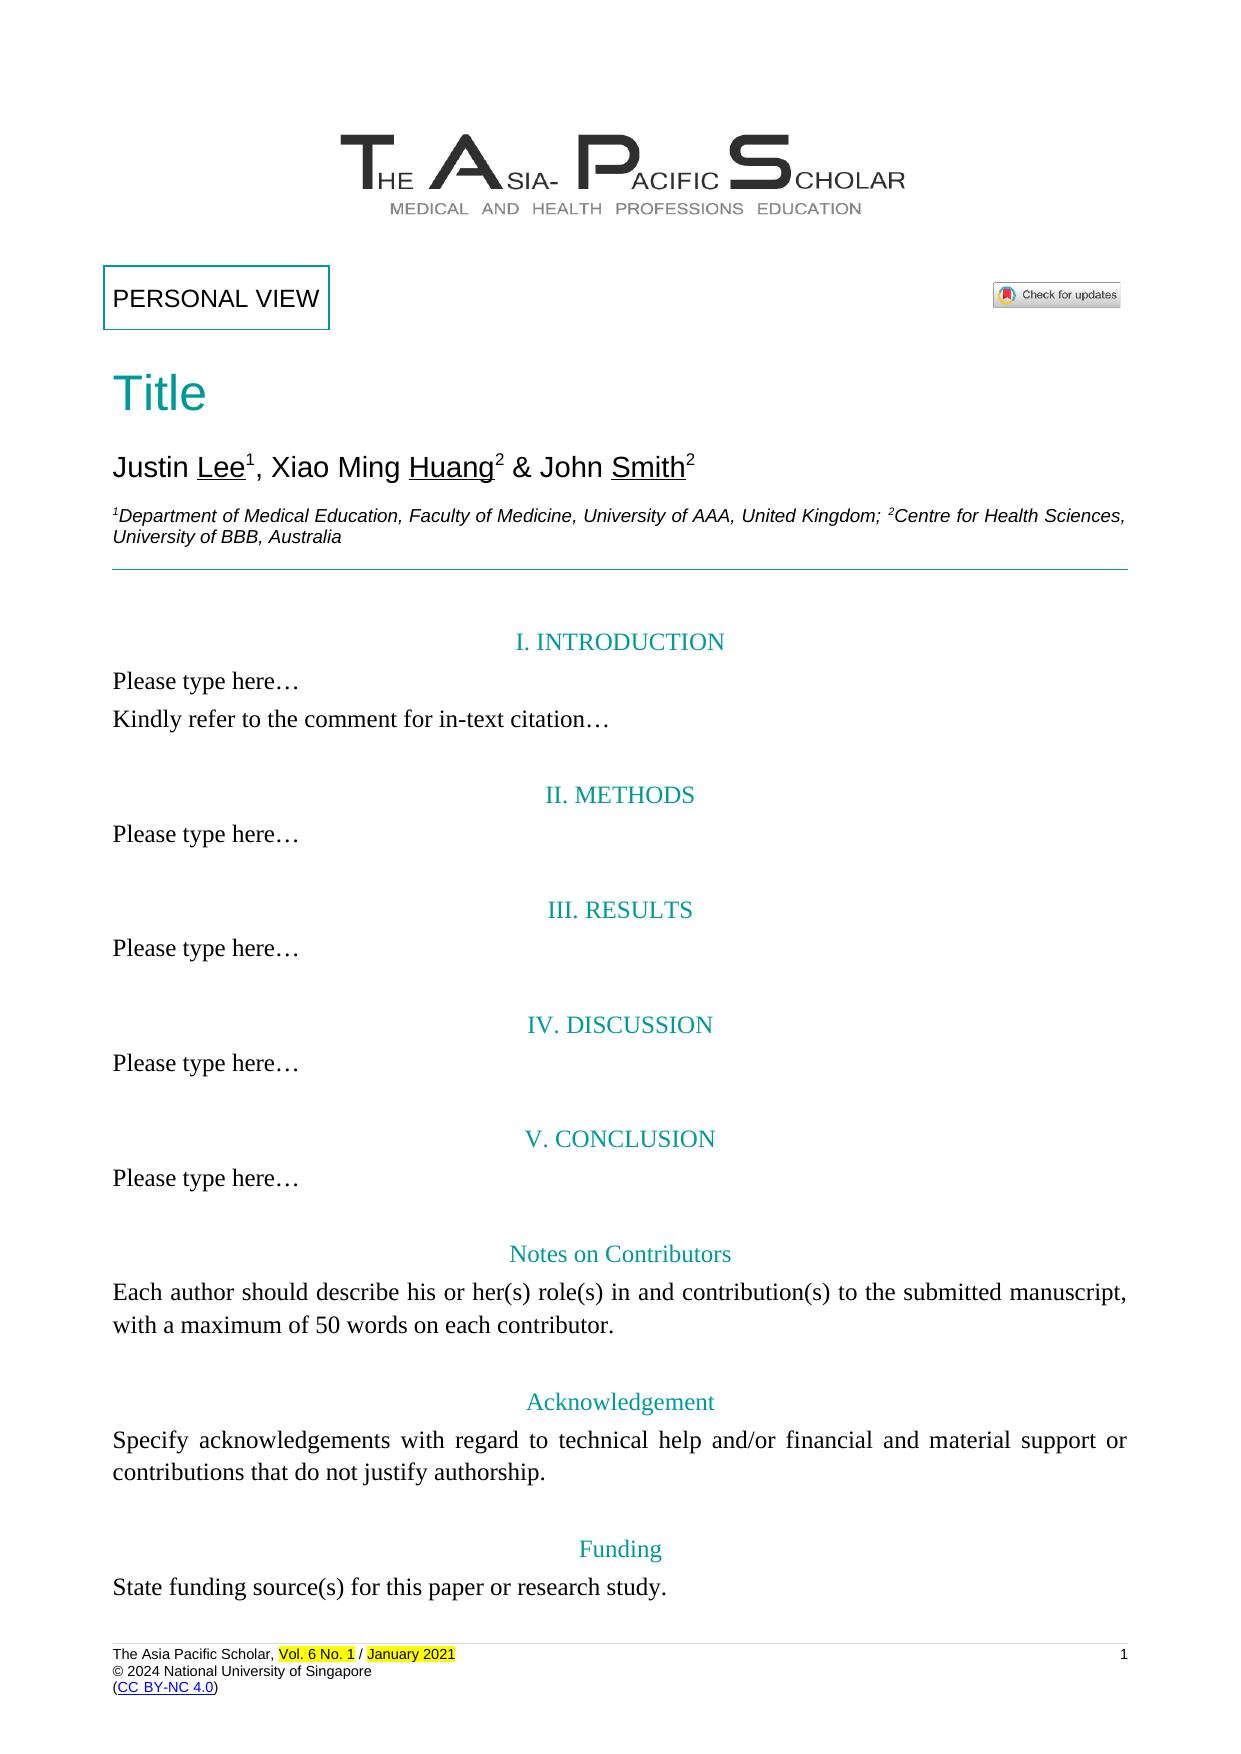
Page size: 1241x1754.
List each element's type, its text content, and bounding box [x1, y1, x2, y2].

list DISCUSSION [112, 1010, 1128, 1038]
text Each author should describe his or her(s) role(s) in and contribution(s) to the submitted manuscript, with a maximum of 50 words on each contributor. [112, 1277, 1128, 1339]
text Kindly refer to the comment for in-text citation… [112, 704, 1128, 733]
text Please type here… [112, 933, 1128, 962]
text Title [112, 363, 1128, 421]
text Notes on Contributors [112, 1239, 1128, 1268]
text PERSONAL VIEW [112, 282, 1128, 313]
text Funding [112, 1534, 1128, 1563]
text State funding source(s) for this paper or research study. [112, 1572, 1128, 1601]
text Acknowledgement [112, 1387, 1128, 1415]
text Justin Lee1, Xiao Ming Huang2 & John Smith2 [112, 450, 1128, 483]
text 1Department of Medical Education, Faculty of Medicine, University of AAA, United Kingdom; 2Centre for Health Sciences, University of BBB, Australia [112, 505, 1128, 548]
text Please type here… [112, 1163, 1128, 1191]
text Please type here… [112, 1048, 1128, 1077]
list METHODS [112, 780, 1128, 809]
text Please type here… [112, 819, 1128, 847]
text Please type here… [112, 666, 1128, 694]
picture [993, 282, 1121, 308]
text Specify acknowledgements with regard to technical help and/or financial and material support or contributions that do not justify authorship. [112, 1425, 1128, 1486]
list CONCLUSION [112, 1124, 1128, 1153]
list RESULTS [112, 895, 1128, 924]
list INTRODUCTION [112, 627, 1128, 656]
picture [325, 94, 916, 254]
